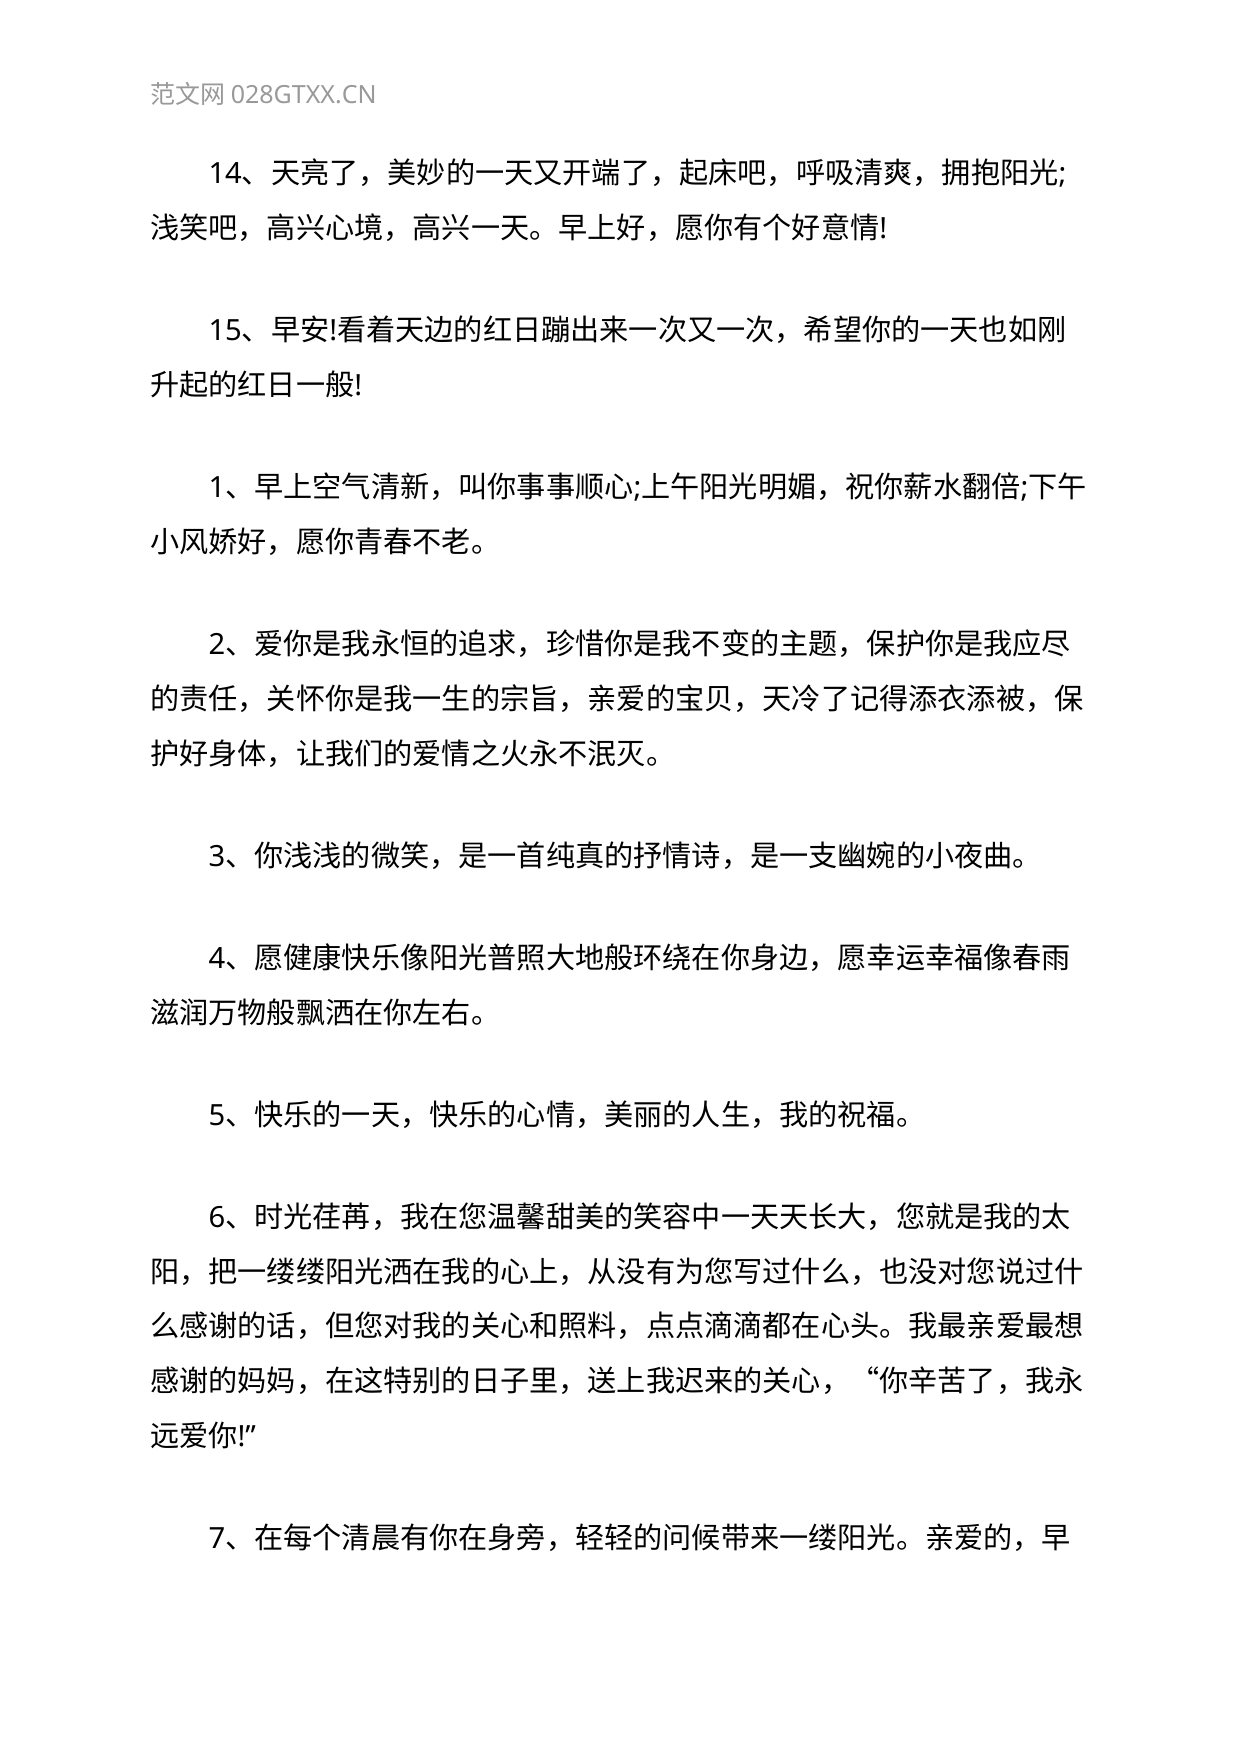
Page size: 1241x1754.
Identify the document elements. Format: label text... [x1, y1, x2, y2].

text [150, 1515, 1090, 1557]
text 5、快乐的一天，快乐的心情，美丽的人生，我的祝福。 [150, 1091, 1090, 1133]
text 15、早安!看着天边的红日蹦出来一次又一次，希望你的一天也如刚升起的红日一般! [150, 307, 1090, 404]
text 2、爱你是我永恒的追求，珍惜你是我不变的主题，保护你是我应尽的责任，关怀你是我一生的宗旨，亲爱的宝贝，天冷了记得添衣添被，保护好身体，让我们的爱情之火永不泯灭。 [150, 621, 1090, 773]
text 3、你浅浅的微笑，是一首纯真的抒情诗，是一支幽婉的小夜曲。 [150, 832, 1090, 875]
text 6、时光荏苒，我在您温馨甜美的笑容中一天天长大，您就是我的太阳，把一缕缕阳光洒在我的心上，从没有为您写过什么，也没对您说过什么感谢的话，但您对我的关心和照料，点点滴滴都在心头。我最亲爱最想感谢的妈妈，在这特别的日子里，送上我迟来的关心，“你辛苦了，我永远爱你!” [150, 1193, 1090, 1455]
text 4、愿健康快乐像阳光普照大地般环绕在你身边，愿幸运幸福像春雨滋润万物般飘洒在你左右。 [150, 934, 1090, 1032]
text 14、天亮了，美妙的一天又开端了，起床吧，呼吸清爽，拥抱阳光;浅笑吧，高兴心境，高兴一天。早上好，愿你有个好意情! [150, 150, 1090, 247]
text 1、早上空气清新，叫你事事顺心;上午阳光明媚，祝你薪水翻倍;下午小风娇好，愿你青春不老。 [150, 464, 1090, 561]
